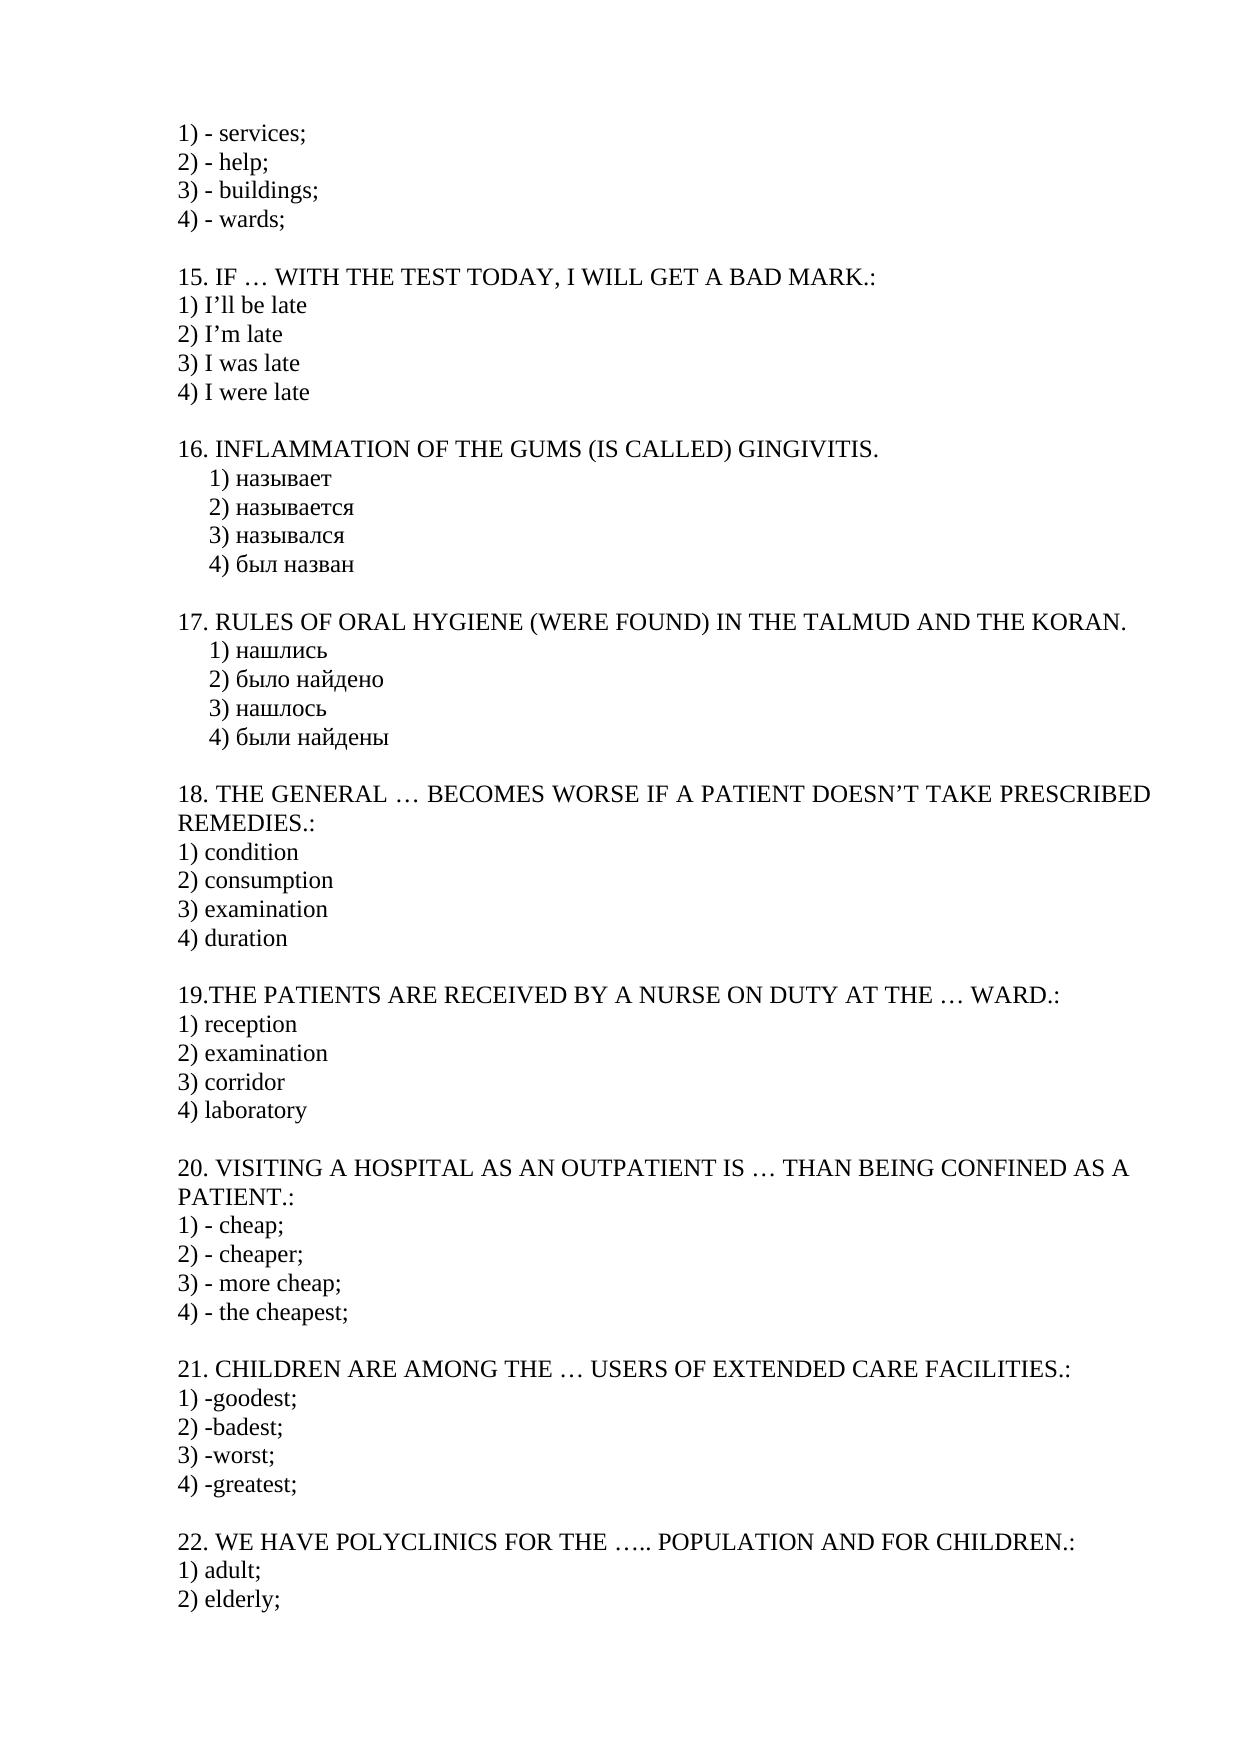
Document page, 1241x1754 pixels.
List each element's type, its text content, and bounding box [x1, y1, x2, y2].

text 1) - services; [177, 118, 1152, 147]
text 1) - cheap; [177, 1211, 1152, 1239]
text 3) examination [177, 894, 1152, 923]
text 15. IF … WITH THE TEST TODAY, I WILL GET A BAD MARK.: [177, 262, 1152, 291]
text 2) elderly; [177, 1584, 1152, 1613]
text 22. WE HAVE POLYCLINICS FOR THE ….. POPULATION AND FOR CHILDREN.: [177, 1527, 1152, 1556]
text 2) examination [177, 1038, 1152, 1067]
text 4) - the cheapest; [177, 1297, 1152, 1326]
text 1) reception [177, 1009, 1152, 1038]
text 3) назывался [177, 521, 1152, 549]
text 1) -goodest; [177, 1383, 1152, 1412]
text 1) adult; [177, 1556, 1152, 1584]
text 4) - wards; [177, 204, 1152, 233]
text 4) был назван [177, 549, 1152, 578]
text 2) называется [177, 492, 1152, 521]
text 19.THE PATIENTS ARE RECEIVED BY A NURSE ON DUTY AT THE … WARD.: [177, 981, 1152, 1009]
text 2) - cheaper; [177, 1239, 1152, 1268]
text 17. RULES OF ORAL HYGIENE (WERE FOUND) IN THE TALMUD AND THE KORAN. [177, 607, 1152, 636]
text 3) corridor [177, 1067, 1152, 1096]
text 1) нашлись [177, 636, 1152, 664]
text 3) нашлось [177, 693, 1152, 722]
text 21. CHILDREN ARE AMONG THE … USERS OF EXTENDED CARE FACILITIES.: [177, 1354, 1152, 1383]
text 4) I were late [177, 377, 1152, 406]
text 2) - help; [177, 147, 1152, 176]
text 3) - buildings; [177, 176, 1152, 204]
text 2) -badest; [177, 1412, 1152, 1441]
text 18. THE GENERAL … BECOMES WORSE IF A PATIENT DOESN’T TAKE PRESCRIBED REMEDIES.: [177, 779, 1152, 837]
text 3) - more cheap; [177, 1268, 1152, 1297]
text 2) consumption [177, 866, 1152, 894]
text 3) -worst; [177, 1441, 1152, 1469]
text 4) -greatest; [177, 1469, 1152, 1498]
text 4) laboratory [177, 1096, 1152, 1124]
text 4) были найдены [177, 722, 1152, 751]
text 20. VISITING A HOSPITAL AS AN OUTPATIENT IS … THAN BEING CONFINED AS A PATIENT.: [177, 1153, 1152, 1211]
text 1) называет [177, 463, 1152, 492]
text 2) было найдено [177, 664, 1152, 693]
text 2) I’m late [177, 319, 1152, 348]
text 16. INFLAMMATION OF THE GUMS (IS CALLED) GINGIVITIS. [177, 434, 1152, 463]
text 3) I was late [177, 348, 1152, 377]
text 4) duration [177, 923, 1152, 952]
text 1) condition [177, 837, 1152, 866]
text 1) I’ll be late [177, 291, 1152, 319]
